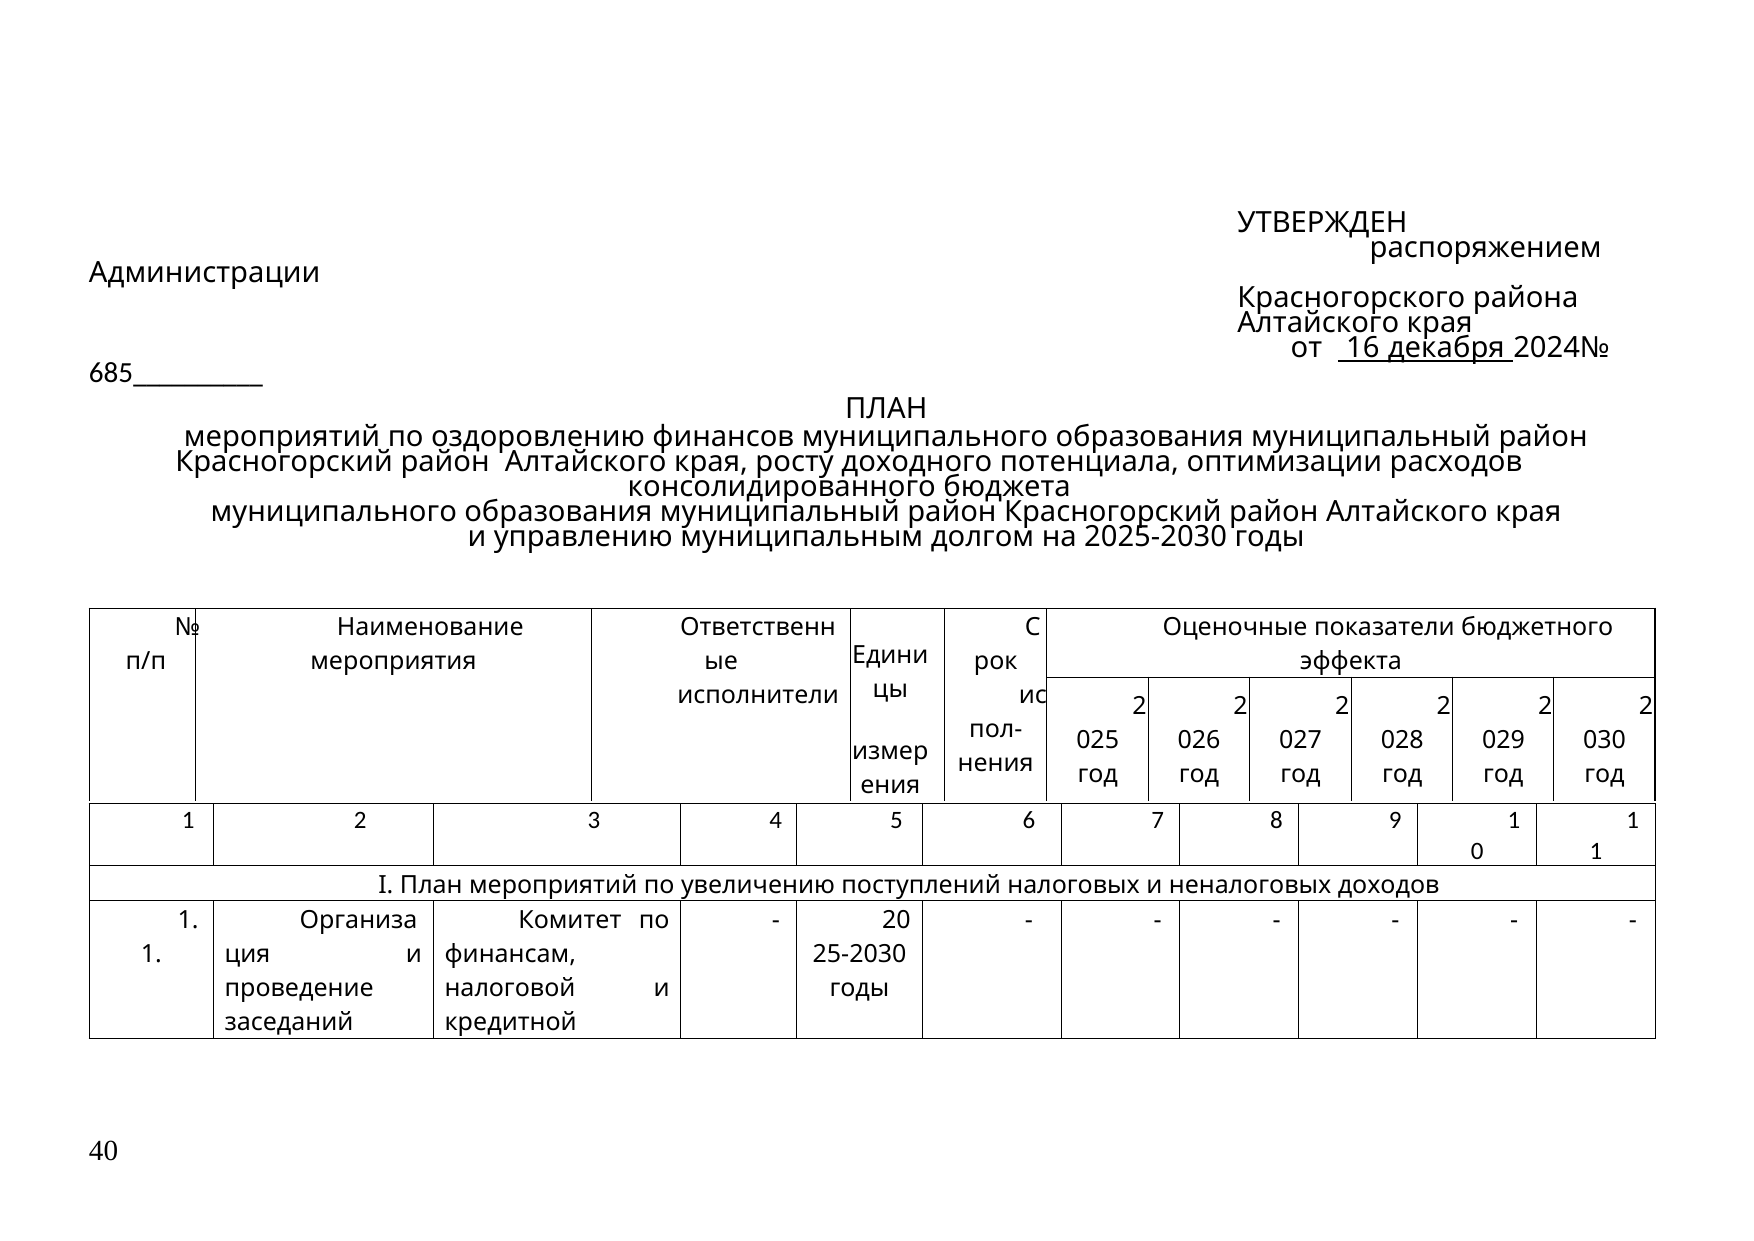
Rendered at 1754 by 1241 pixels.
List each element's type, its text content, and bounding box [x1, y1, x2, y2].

table_header 10 [1418, 804, 1536, 865]
table_cell I. План мероприятий по увеличению поступлений налоговых и неналоговых доходов [90, 866, 1655, 900]
table_cell - [923, 901, 1061, 1038]
text Алтайского края [89, 312, 1609, 337]
text муниципального образования муниципальный район Красногорский район Алтайского края [89, 502, 1609, 527]
table_cell 2025 год [1047, 678, 1148, 801]
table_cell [214, 901, 433, 1038]
table_cell - [1299, 901, 1417, 1038]
table_header Оценочные показатели бюджетного эффекта [1047, 609, 1654, 677]
text УТВЕРЖДЕН [89, 212, 1356, 237]
table_cell - [1062, 901, 1179, 1038]
table_header Единицы измерения [851, 609, 944, 801]
table_header 6 [923, 804, 1061, 865]
table_header 5 [797, 804, 922, 865]
text от 16 декабря 2024№ 685__________ [89, 337, 1609, 387]
table_header 4 [681, 804, 796, 865]
table_cell 2026 год [1149, 678, 1249, 801]
table_cell - [681, 901, 796, 1038]
table_header Ответственные исполнители [592, 609, 850, 801]
table_cell - [1537, 901, 1655, 1038]
table_cell 2025-2030 годы [797, 901, 922, 1038]
table_cell 1.1. [90, 901, 213, 1038]
table_cell 2029 год [1453, 678, 1553, 801]
table_cell 2028 год [1352, 678, 1452, 801]
text распоряжением Администрации [89, 237, 1609, 287]
table_cell 2030 год [1554, 678, 1654, 801]
table_header 9 [1299, 804, 1417, 865]
text и управлению муниципальным долгом на 2025-2030 годы [89, 527, 1609, 552]
table_cell - [1180, 901, 1298, 1038]
table_header Срок испол-нения [945, 609, 1046, 801]
table_header 7 [1062, 804, 1179, 865]
table_cell - [1418, 901, 1536, 1038]
text ПЛАН [89, 387, 1609, 427]
text УТВЕРЖДЕН [1366, 212, 1609, 237]
text мероприятий по оздоровлению финансов муниципального образования муниципальный район Красногорский район Алтайского края, росту доходного потенциала, оптимизации расходов консолидированного бюджета [89, 427, 1609, 502]
table_header № п/п [90, 609, 195, 801]
table_header 3 [434, 804, 680, 865]
table_header 11 [1537, 804, 1655, 865]
table_cell 2027 год [1250, 678, 1351, 801]
table_header 2 [214, 804, 433, 865]
table_header 8 [1180, 804, 1298, 865]
table_header Наименование мероприятия [196, 609, 591, 801]
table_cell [434, 901, 680, 1038]
text Красногорского района [89, 287, 1609, 312]
table_header 1 [90, 804, 213, 865]
